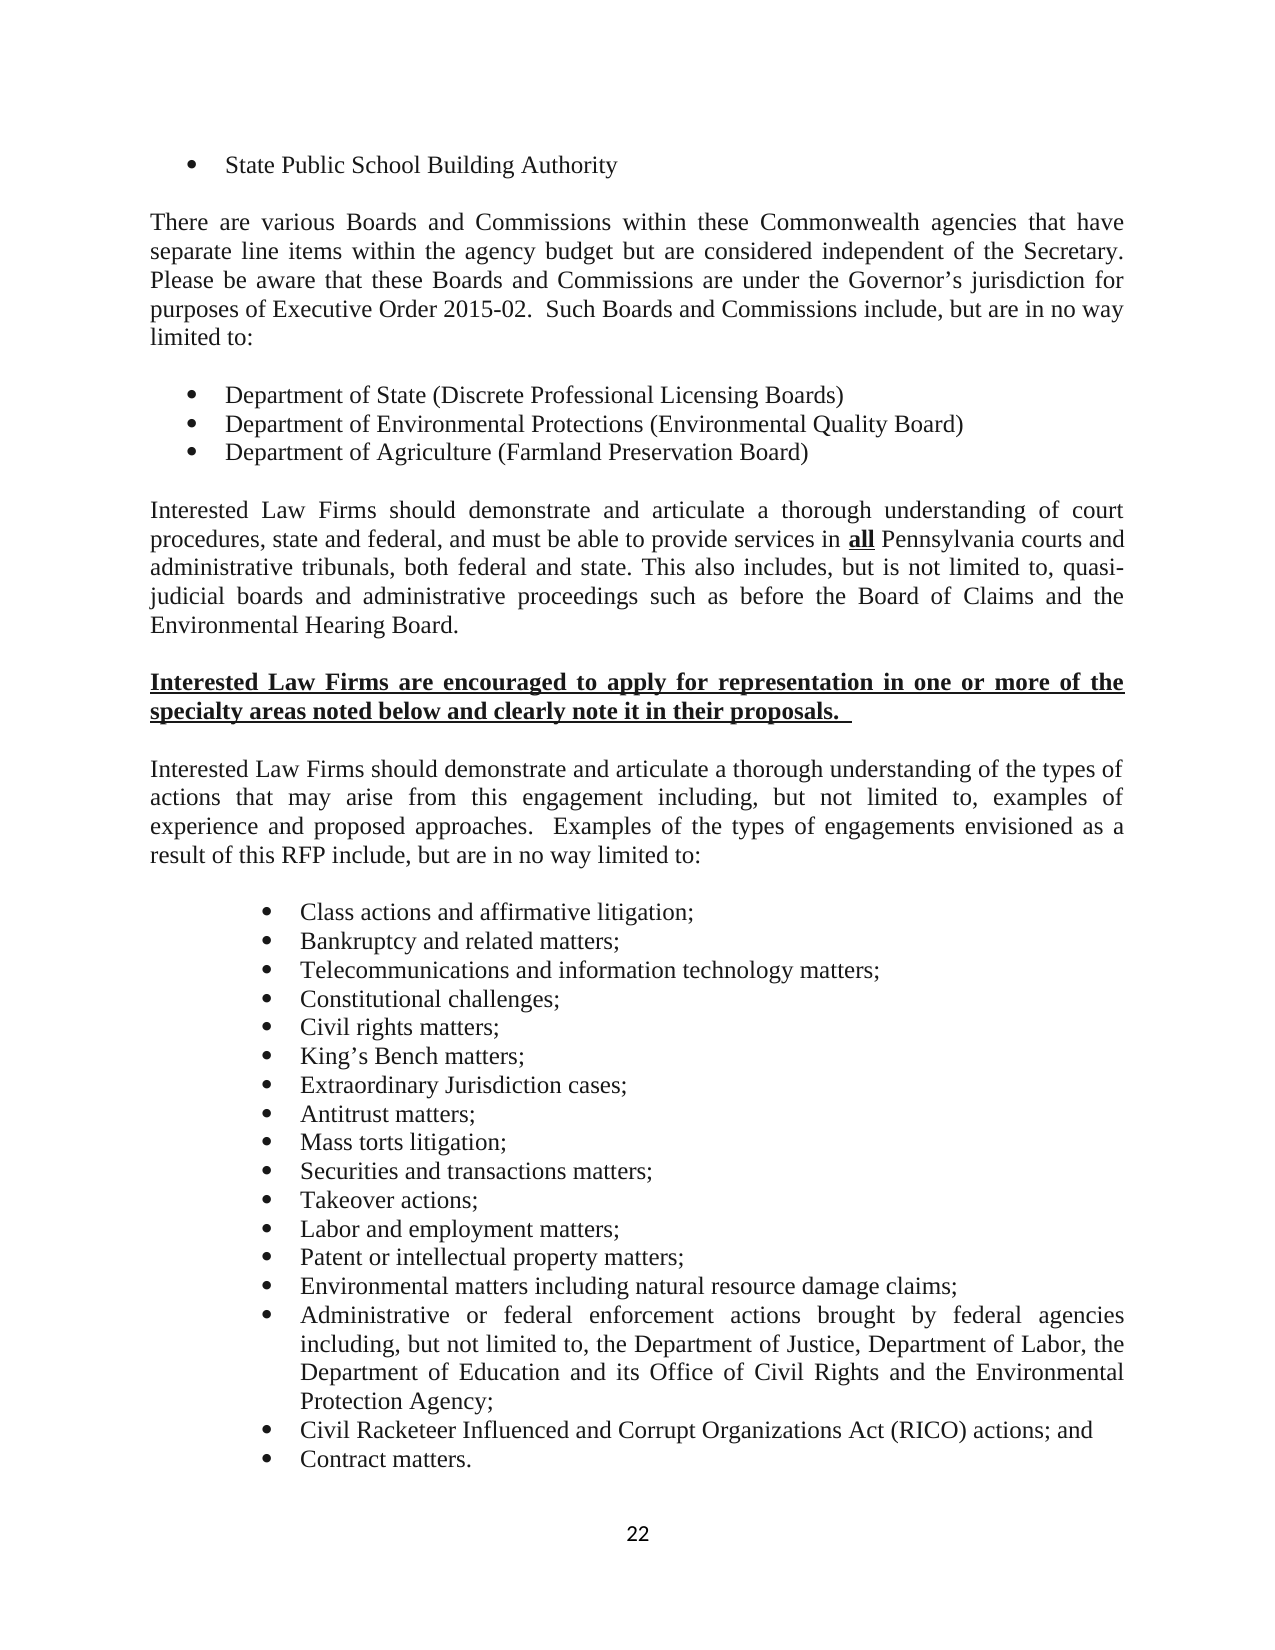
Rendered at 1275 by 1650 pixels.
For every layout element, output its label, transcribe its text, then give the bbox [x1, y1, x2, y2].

list State Public School Building Authority [187, 150, 1125, 179]
list Extraordinary Jurisdiction cases; [262, 1070, 1125, 1099]
list Mass torts litigation; [262, 1127, 1125, 1156]
list Telecommunications and information technology matters; [262, 955, 1125, 984]
list Labor and employment matters; [262, 1214, 1125, 1242]
list Takeover actions; [262, 1185, 1125, 1214]
list King’s Bench matters; [262, 1041, 1125, 1070]
list Class actions and affirmative litigation; [262, 897, 1125, 926]
text Interested Law Firms should demonstrate and articulate a thorough understanding of the types of actions that may arise from this engagement including, but not limited to, examples of experience and proposed approaches. Examples of the types of engagements envisioned as a result of this RFP include, but are in no way limited to: [150, 754, 1125, 869]
list Constitutional challenges; [262, 984, 1125, 1012]
list Contract matters. [262, 1444, 1125, 1472]
text Interested Law Firms are encouraged to apply for representation in one or more of the specialty areas noted below and clearly note it in their proposals. [150, 694, 1125, 725]
list Securities and transactions matters; [262, 1156, 1125, 1185]
list Patent or intellectual property matters; [262, 1242, 1125, 1271]
list Department of State (Discrete Professional Licensing Boards) [187, 380, 1125, 409]
list Bankruptcy and related matters; [262, 926, 1125, 955]
list Antitrust matters; [262, 1099, 1125, 1127]
text There are various Boards and Commissions within these Commonwealth agencies that have separate line items within the agency budget but are considered independent of the Secretary. Please be aware that these Boards and Commissions are under the Governor’s jurisdiction for purposes of Executive Order 2015-02. Such Boards and Commissions include, but are in no way limited to: [150, 207, 1125, 351]
list Environmental matters including natural resource damage claims; [262, 1271, 1125, 1300]
list Civil rights matters; [262, 1012, 1125, 1041]
list Administrative or federal enforcement actions brought by federal agencies including, but not limited to, the Department of Justice, Department of Labor, the Department of Education and its Office of Civil Rights and the Environmental Protection Agency; [262, 1300, 1125, 1415]
list Department of Agriculture (Farmland Preservation Board) [187, 437, 1125, 466]
text Interested Law Firms are encouraged to apply for representation in one or more of the specialty areas noted below and clearly note it in their proposals. [150, 667, 1125, 692]
list Civil Racketeer Influenced and Corrupt Organizations Act (RICO) actions; and [262, 1415, 1125, 1444]
text Interested Law Firms should demonstrate and articulate a thorough understanding of court procedures, state and federal, and must be able to provide services in all Pennsylvania courts and administrative tribunals, both federal and state. This also includes, but is not limited to, quasi-judicial boards and administrative proceedings such as before the Board of Claims and the Environmental Hearing Board. [150, 495, 1125, 639]
list Department of Environmental Protections (Environmental Quality Board) [187, 409, 1125, 437]
